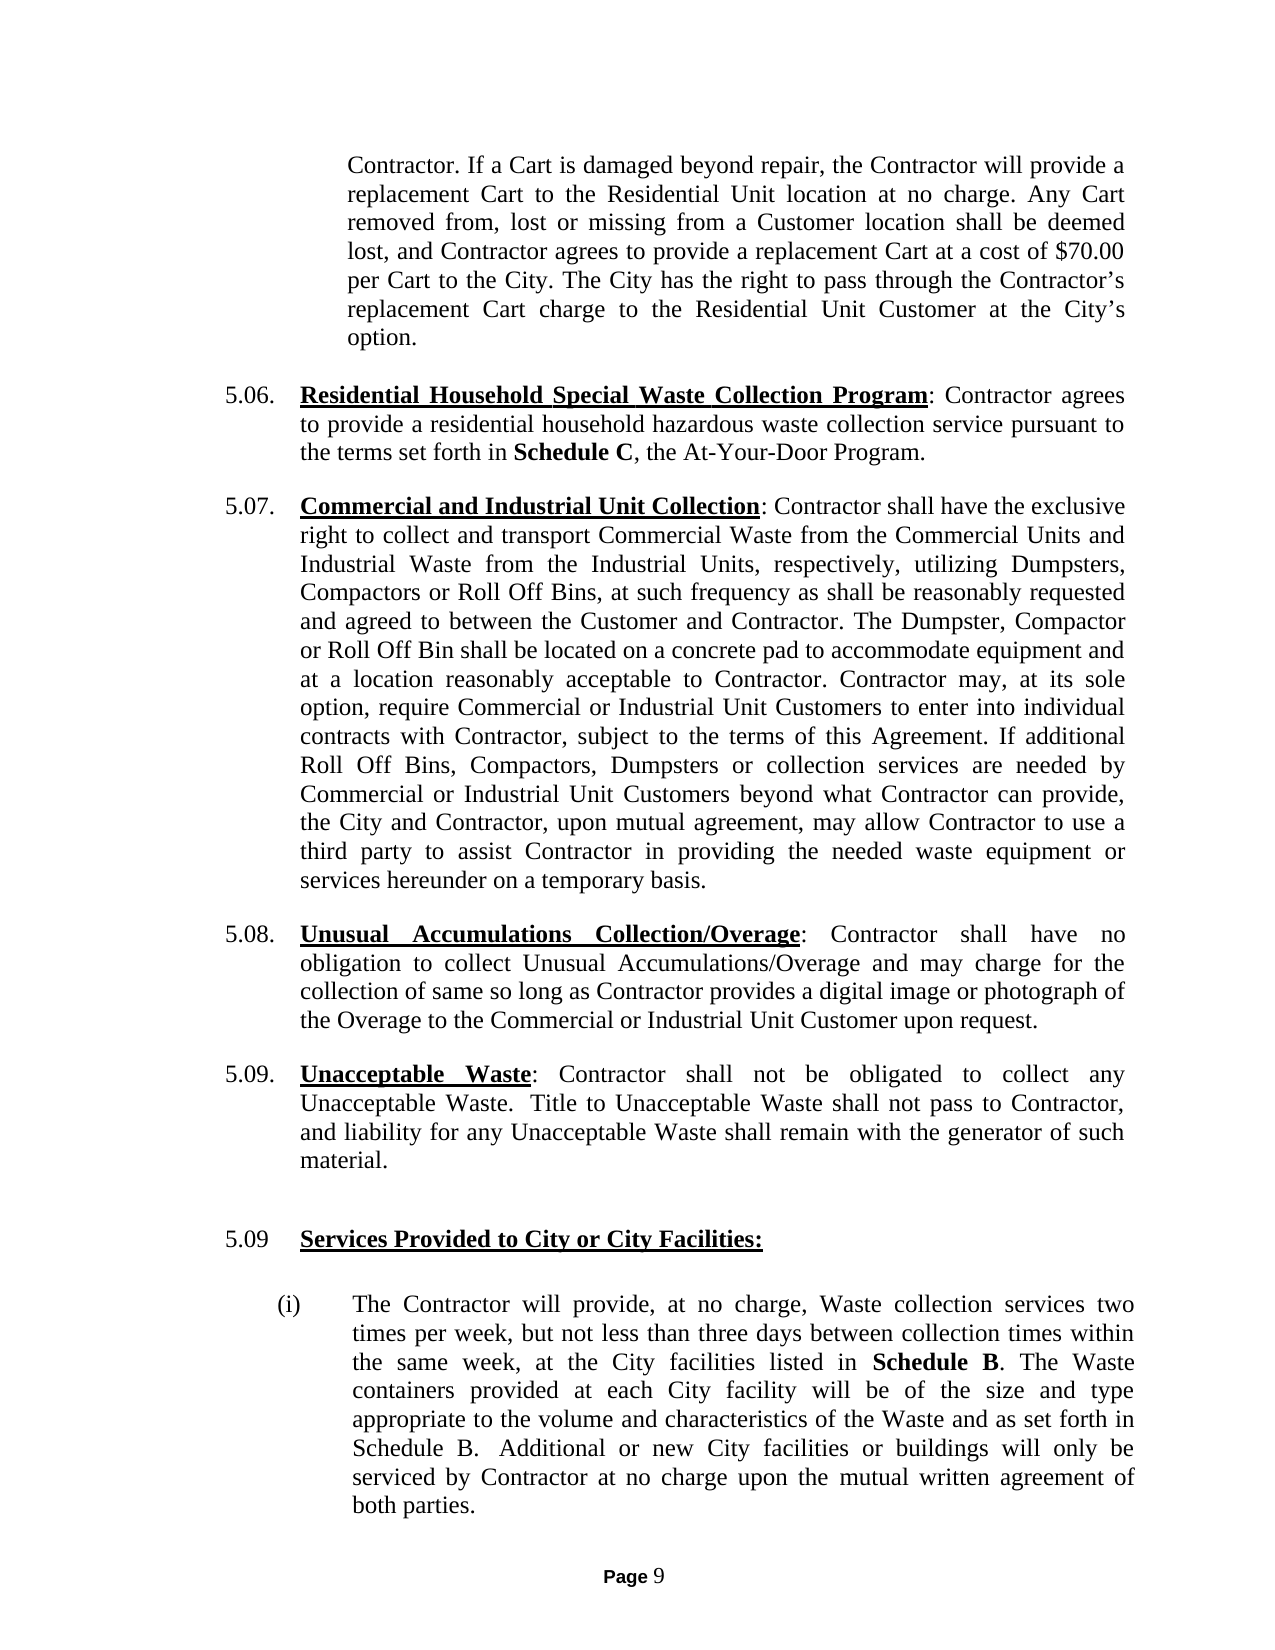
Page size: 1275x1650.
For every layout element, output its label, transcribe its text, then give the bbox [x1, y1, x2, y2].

list The Contractor will provide, at no charge, Waste collection services two times per week, but not less than three days between collection times within the same week, at the City facilities listed in Schedule B. The Waste containers provided at each City facility will be of the size and type appropriate to the volume and characteristics of the Waste and as set forth in Schedule B. Additional or new City facilities or buildings will only be serviced by Contractor at no charge upon the mutual written agreement of both parties. [277, 1289, 1135, 1519]
list Commercial and Industrial Unit Collection: Contractor shall have the exclusive right to collect and transport Commercial Waste from the Commercial Units and Industrial Waste from the Industrial Units, respectively, utilizing Dumpsters, Compactors or Roll Off Bins, at such frequency as shall be reasonably requested and agreed to between the Customer and Contractor. The Dumpster, Compactor or Roll Off Bin shall be located on a concrete pad to accommodate equipment and at a location reasonably acceptable to Contractor. Contractor may, at its sole option, require Commercial or Industrial Unit Customers to enter into individual contracts with Contractor, subject to the terms of this Agreement. If additional Roll Off Bins, Compactors, Dumpsters or collection services are needed by Commercial or Industrial Unit Customers beyond what Contractor can provide, the City and Contractor, upon mutual agreement, may allow Contractor to use a third party to assist Contractor in providing the needed waste equipment or services hereunder on a temporary basis. [225, 491, 1126, 894]
list Residential Household Special Waste Collection Program: Contractor agrees to provide a residential household hazardous waste collection service pursuant to the terms set forth in Schedule C, the At-Your-Door Program. [225, 380, 1125, 466]
text Contractor. If a Cart is damaged beyond repair, the Contractor will provide a replacement Cart to the Residential Unit location at no charge. Any Cart removed from, lost or missing from a Customer location shall be deemed lost, and Contractor agrees to provide a replacement Cart at a cost of $70.00 per Cart to the City. The City has the right to pass through the Contractor’s replacement Cart charge to the Residential Unit Customer at the City’s option. [347, 150, 1126, 351]
list Unacceptable Waste: Contractor shall not be obligated to collect any Unacceptable Waste. Title to Unacceptable Waste shall not pass to Contractor, and liability for any Unacceptable Waste shall remain with the generator of such material. [225, 1059, 1125, 1174]
list Unusual Accumulations Collection/Overage: Contractor shall have no obligation to collect Unusual Accumulations/Overage and may charge for the collection of same so long as Contractor provides a digital image or photograph of the Overage to the Commercial or Industrial Unit Customer upon request. [225, 919, 1126, 1034]
text 5.09 Services Provided to City or City Facilities: [225, 1224, 1225, 1253]
